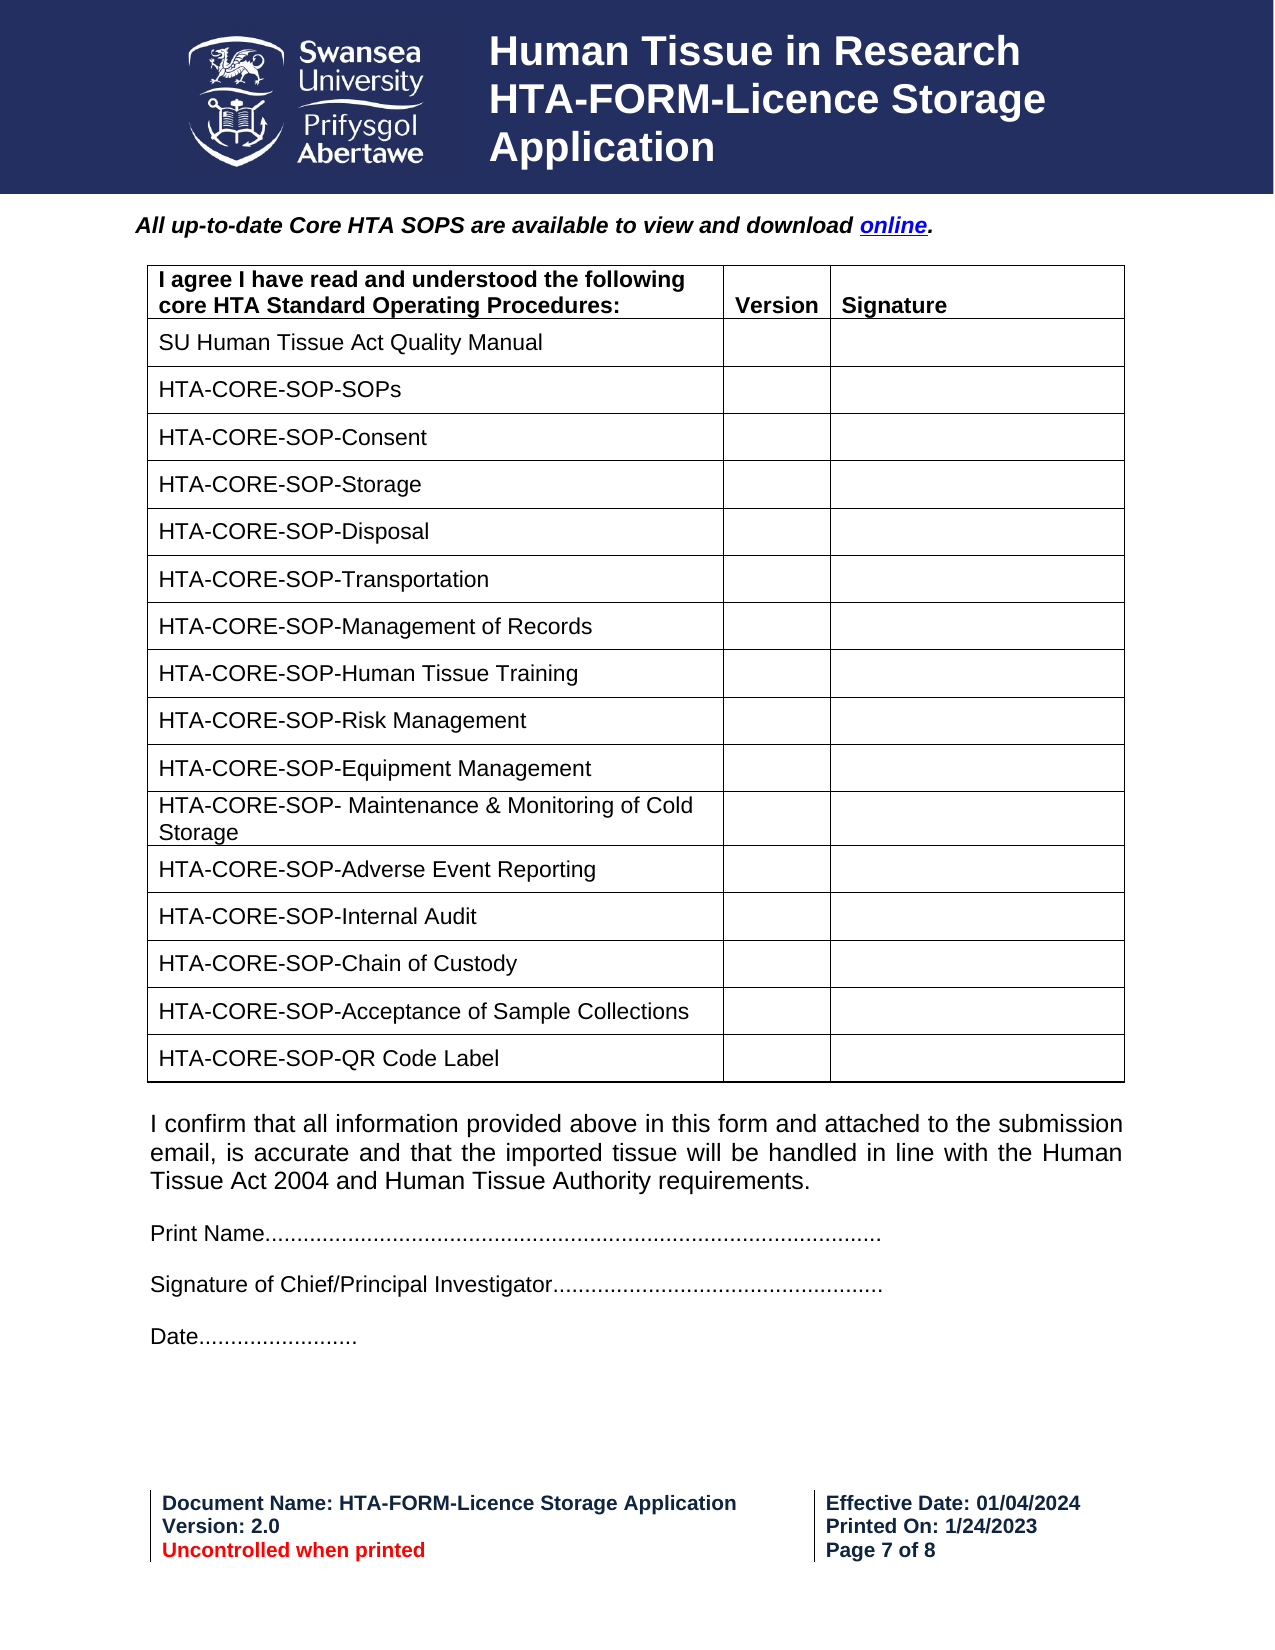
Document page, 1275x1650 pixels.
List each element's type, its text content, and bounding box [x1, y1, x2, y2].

table_cell [724, 1035, 830, 1081]
text Signature of Chief/Principal Investigator.................................................... [150, 1271, 1125, 1298]
table_cell [724, 745, 830, 791]
table_cell HTA-CORE-SOP-Human Tissue Training [148, 650, 723, 697]
text All up-to-date Core HTA SOPS are available to view and download online. [135, 212, 1125, 238]
table_cell [724, 792, 830, 845]
table_header Signature [831, 266, 1124, 318]
table_cell [724, 650, 830, 697]
table_cell HTA-CORE-SOP-Equipment Management [148, 745, 723, 791]
table_cell HTA-CORE-SOP-Chain of Custody [148, 941, 723, 987]
table_cell [724, 988, 830, 1034]
table_cell HTA-CORE-SOP-Internal Audit [148, 893, 723, 939]
table_cell HTA-CORE-SOP-Consent [148, 414, 723, 460]
table_cell [724, 846, 830, 892]
table_cell [831, 1035, 1124, 1081]
table_cell [724, 556, 830, 602]
table_cell [724, 509, 830, 555]
table_cell [831, 461, 1124, 507]
table_cell HTA-CORE-SOP-Storage [148, 461, 723, 507]
table_cell [831, 846, 1124, 892]
text Print Name................................................................................................. [150, 1220, 1125, 1246]
table_cell [724, 603, 830, 649]
table_cell [724, 367, 830, 413]
table_cell [724, 319, 830, 366]
table_cell HTA-CORE-SOP-Transportation [148, 556, 723, 602]
table_cell HTA-CORE-SOP- Maintenance & Monitoring of Cold Storage [148, 792, 723, 845]
table_cell [831, 698, 1124, 744]
picture [184, 23, 467, 180]
table_cell [831, 556, 1124, 602]
text I confirm that all information provided above in this form and attached to the submission email, is accurate and that the imported tissue will be handled in line with the Human Tissue Act 2004 and Human Tissue Authority requirements. [150, 1109, 1125, 1195]
table_cell [724, 893, 830, 939]
table_cell [831, 650, 1124, 697]
table_cell HTA-CORE-SOP-Management of Records [148, 603, 723, 649]
table_cell [831, 792, 1124, 845]
table_cell [831, 988, 1124, 1034]
table_header Version [724, 266, 830, 318]
table_cell [831, 367, 1124, 413]
table_cell HTA-CORE-SOP-Adverse Event Reporting [148, 846, 723, 892]
table_cell [724, 461, 830, 507]
table_cell [831, 603, 1124, 649]
table_cell [831, 414, 1124, 460]
table_cell HTA-CORE-SOP-Acceptance of Sample Collections [148, 988, 723, 1034]
table_cell [831, 319, 1124, 366]
text Date......................... [150, 1323, 1125, 1349]
table_cell HTA-CORE-SOP-QR Code Label [148, 1035, 723, 1081]
table_cell HTA-CORE-SOP-Risk Management [148, 698, 723, 744]
table_cell [831, 893, 1124, 939]
table_cell [724, 698, 830, 744]
table_cell [724, 941, 830, 987]
table_cell [831, 941, 1124, 987]
table_header I agree I have read and understood the following core HTA Standard Operating Procedures: [148, 266, 723, 318]
table_cell [831, 745, 1124, 791]
table_cell HTA-CORE-SOP-Disposal [148, 509, 723, 555]
table_cell SU Human Tissue Act Quality Manual [148, 319, 723, 366]
table_cell HTA-CORE-SOP-SOPs [148, 367, 723, 413]
table_cell [724, 414, 830, 460]
table_cell [831, 509, 1124, 555]
